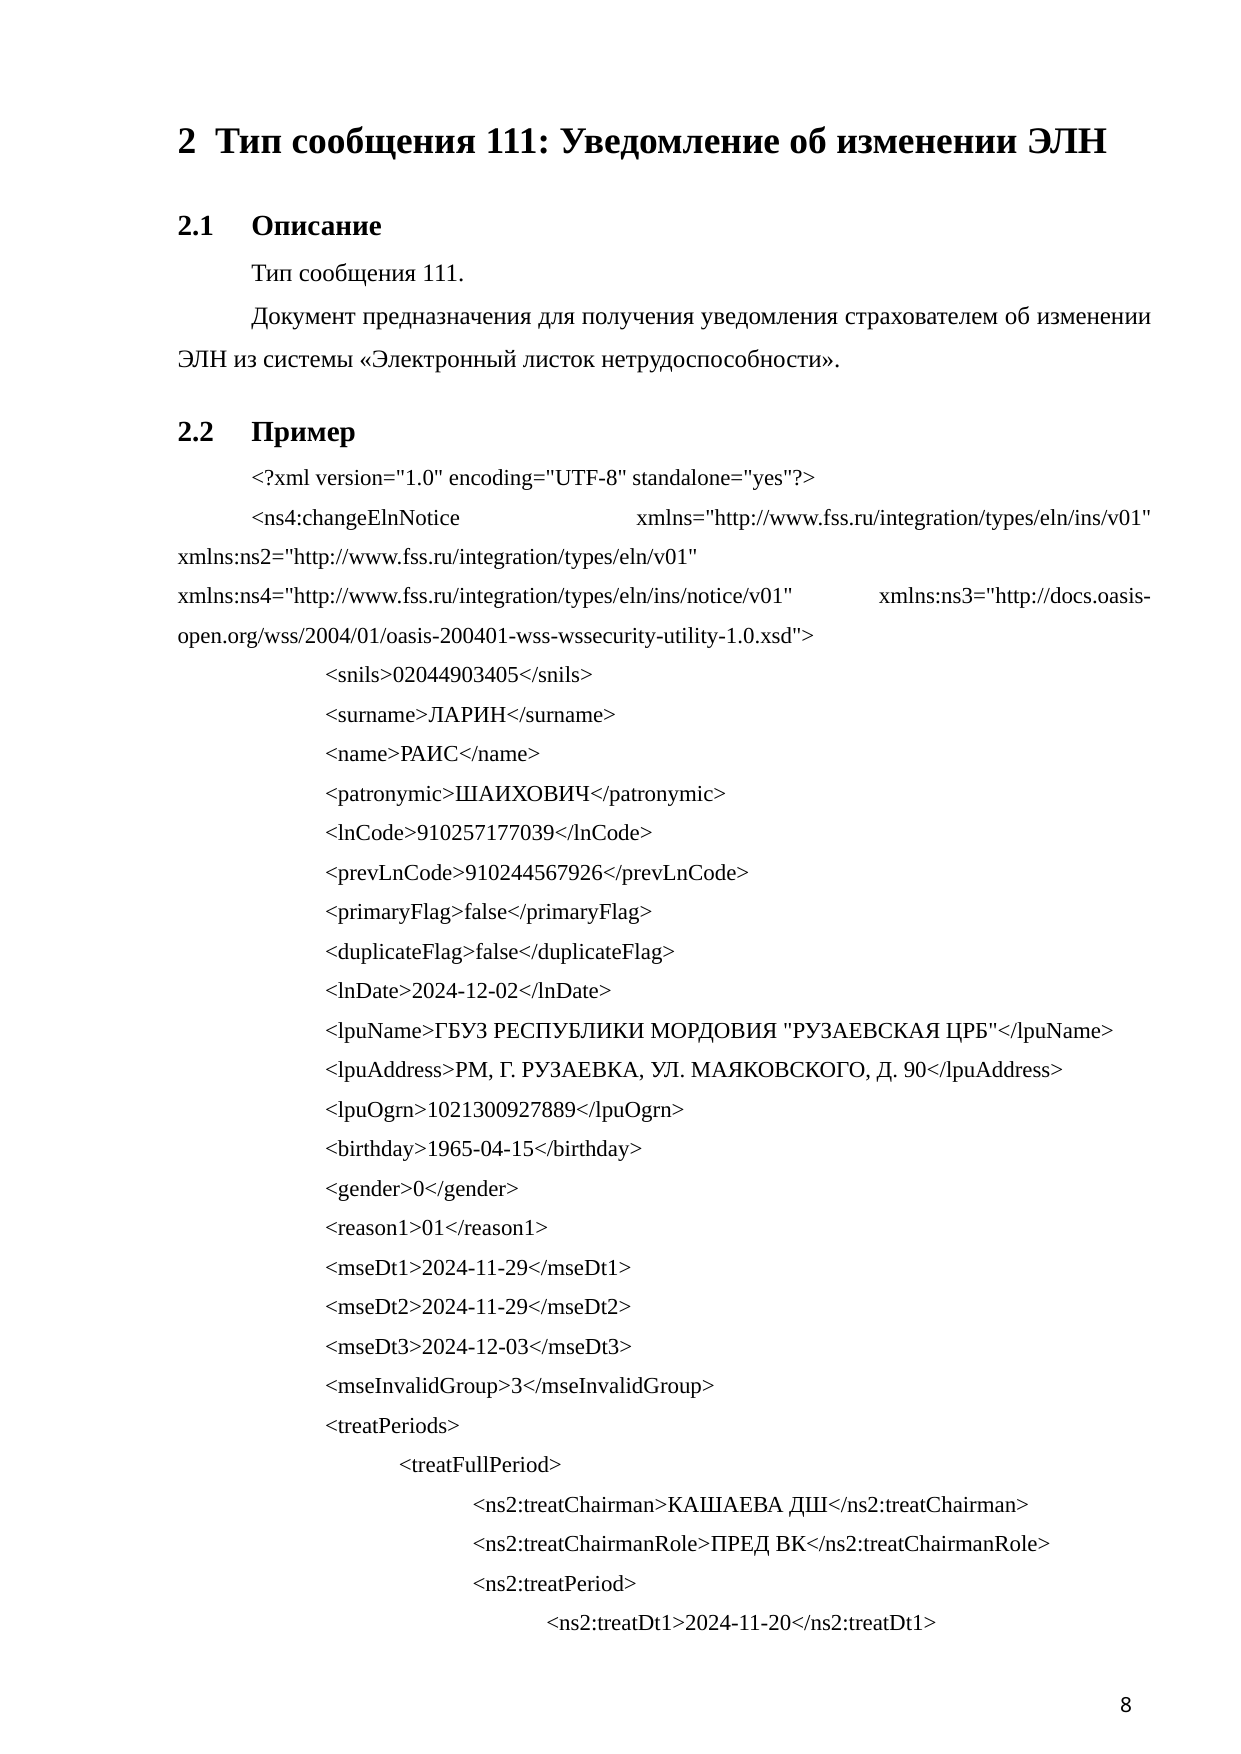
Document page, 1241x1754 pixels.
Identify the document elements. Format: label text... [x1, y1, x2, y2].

text Тип сообщения 111. [177, 258, 1152, 287]
text <ns2:treatPeriod> [177, 1569, 1152, 1596]
text <ns2:treatChairmanRole>ПРЕД ВК</ns2:treatChairmanRole> [177, 1530, 1152, 1556]
text <mseDt1>2024-11-29</mseDt1> [177, 1254, 1152, 1280]
list Тип сообщения 111: Уведомление об изменении ЭЛН [177, 118, 1152, 161]
text <patronymic>ШАИХОВИЧ</patronymic> [177, 780, 1152, 806]
text <snils>02044903405</snils> [177, 662, 1152, 688]
text <mseInvalidGroup>3</mseInvalidGroup> [177, 1372, 1152, 1398]
text <lnCode>910257177039</lnCode> [177, 819, 1152, 846]
text <ns2:treatChairman>КАШАЕВА ДШ</ns2:treatChairman> [177, 1491, 1152, 1517]
text <lpuAddress>РМ, Г. РУЗАЕВКА, УЛ. МАЯКОВСКОГО, Д. 90</lpuAddress> [177, 1056, 1152, 1083]
text <lnDate>2024-12-02</lnDate> [177, 977, 1152, 1004]
text <ns2:treatDt1>2024-11-20</ns2:treatDt1> [177, 1609, 1152, 1635]
subtitle Описание [177, 208, 1152, 241]
text <duplicateFlag>false</duplicateFlag> [177, 938, 1152, 964]
text <lpuOgrn>1021300927889</lpuOgrn> [177, 1096, 1152, 1122]
text <gender>0</gender> [177, 1175, 1152, 1201]
text <mseDt3>2024-12-03</mseDt3> [177, 1333, 1152, 1359]
text <surname>ЛАРИН</surname> [177, 701, 1152, 727]
text <?xml version="1.0" encoding="UTF-8" standalone="yes"?> [177, 464, 1152, 491]
text <lpuName>ГБУЗ РЕСПУБЛИКИ МОРДОВИЯ "РУЗАЕВСКАЯ ЦРБ"</lpuName> [177, 1017, 1152, 1043]
text Документ предназначения для получения уведомления страхователем об изменении ЭЛН из системы «Электронный листок нетрудоспособности». [177, 301, 1152, 373]
text <primaryFlag>false</primaryFlag> [177, 898, 1152, 925]
text <birthday>1965-04-15</birthday> [177, 1135, 1152, 1162]
text <ns4:changeElnNotice xmlns="http://www.fss.ru/integration/types/eln/ins/v01" xmlns:ns2="http://www.fss.ru/integration/types/eln/v01" xmlns:ns4="http://www.fss.ru/integration/types/eln/ins/notice/v01" xmlns:ns3="http://docs.oasis-open.org/wss/2004/01/oasis-200401-wss-wssecurity-utility-1.0.xsd"> [177, 504, 1152, 648]
text <prevLnCode>910244567926</prevLnCode> [177, 859, 1152, 885]
text <name>РАИС</name> [177, 741, 1152, 767]
text <treatPeriods> [177, 1412, 1152, 1438]
subtitle Пример [177, 414, 1152, 447]
text <reason1>01</reason1> [177, 1214, 1152, 1241]
text <mseDt2>2024-11-29</mseDt2> [177, 1293, 1152, 1319]
text <treatFullPeriod> [177, 1451, 1152, 1477]
